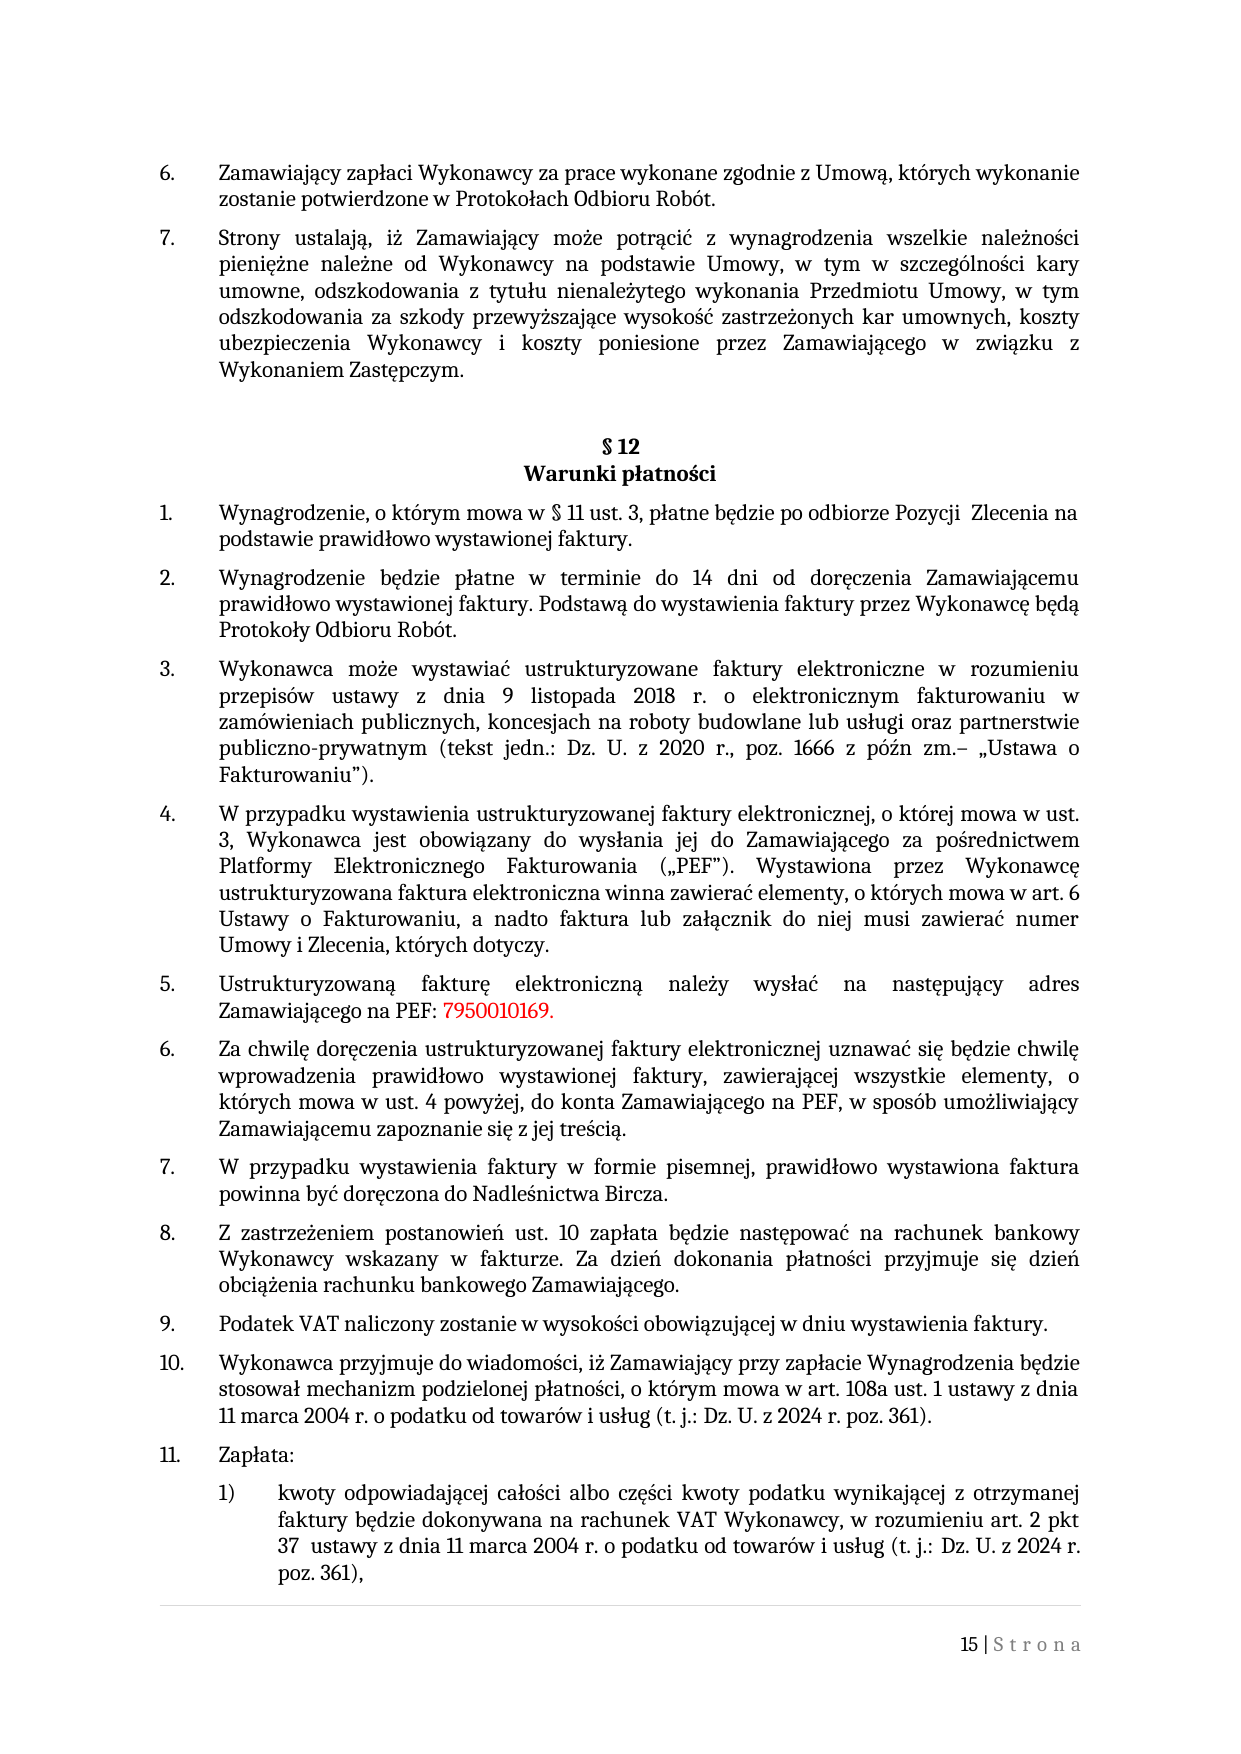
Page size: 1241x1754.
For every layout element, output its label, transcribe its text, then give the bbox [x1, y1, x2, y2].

list Strony ustalają, iż Zamawiający może potrącić z wynagrodzenia wszelkie należności pieniężne należne od Wykonawcy na podstawie Umowy, w tym w szczególności kary umowne, odszkodowania z tytułu nienależytego wykonania Przedmiotu Umowy, w tym odszkodowania za szkody przewyższające wysokość zastrzeżonych kar umownych, koszty ubezpieczenia Wykonawcy i koszty poniesione przez Zamawiającego w związku z Wykonaniem Zastępczym. [159, 225, 1081, 383]
text § 12 Warunki płatności [159, 434, 1081, 487]
list Wykonawca może wystawiać ustrukturyzowane faktury elektroniczne w rozumieniu przepisów ustawy z dnia 9 listopada 2018 r. o elektronicznym fakturowaniu w zamówieniach publicznych, koncesjach na roboty budowlane lub usługi oraz partnerstwie publiczno-prywatnym (tekst jedn.: Dz. U. z 2020 r., poz. 1666 z późn zm.– „Ustawa o Fakturowaniu”). [159, 656, 1081, 788]
list Wynagrodzenie będzie płatne w terminie do 14 dni od doręczenia Zamawiającemu prawidłowo wystawionej faktury. Podstawą do wystawienia faktury przez Wykonawcę będą Protokoły Odbioru Robót. [159, 564, 1081, 644]
list Wynagrodzenie, o którym mowa w § 11 ust. 3, płatne będzie po odbiorze Pozycji Zlecenia na podstawie prawidłowo wystawionej faktury. [159, 499, 1081, 552]
list Z zastrzeżeniem postanowień ust. 10 zapłata będzie następować na rachunek bankowy Wykonawcy wskazany w fakturze. Za dzień dokonania płatności przyjmuje się dzień obciążenia rachunku bankowego Zamawiającego. [159, 1219, 1081, 1298]
list Zamawiający zapłaci Wykonawcy za prace wykonane zgodnie z Umową, których wykonanie zostanie potwierdzone w Protokołach Odbioru Robót. [159, 159, 1081, 212]
list Za chwilę doręczenia ustrukturyzowanej faktury elektronicznej uznawać się będzie chwilę wprowadzenia prawidłowo wystawionej faktury, zawierającej wszystkie elementy, o których mowa w ust. 4 powyżej, do konta Zamawiającego na PEF, w sposób umożliwiający Zamawiającemu zapoznanie się z jej treścią. [159, 1036, 1081, 1142]
list Wykonawca przyjmuje do wiadomości, iż Zamawiający przy zapłacie Wynagrodzenia będzie stosował mechanizm podzielonej płatności, o którym mowa w art. 108a ust. 1 ustawy z dnia 11 marca 2004 r. o podatku od towarów i usług (t. j.: Dz. U. z 2024 r. poz. 361). [159, 1350, 1081, 1429]
list Podatek VAT naliczony zostanie w wysokości obowiązującej w dniu wystawienia faktury. [159, 1311, 1081, 1337]
text 1) kwoty odpowiadającej całości albo części kwoty podatku wynikającej z otrzymanej faktury będzie dokonywana na rachunek VAT Wykonawcy, w rozumieniu art. 2 pkt 37 ustawy z dnia 11 marca 2004 r. o podatku od towarów i usług (t. j.: Dz. U. z 2024 r. poz. 361), [218, 1480, 1081, 1586]
list Ustrukturyzowaną fakturę elektroniczną należy wysłać na następujący adres Zamawiającego na PEF: 7950010169. [159, 971, 1081, 1024]
list W przypadku wystawienia faktury w formie pisemnej, prawidłowo wystawiona faktura powinna być doręczona do Nadleśnictwa Bircza. [159, 1154, 1081, 1207]
list Zapłata: [159, 1441, 1081, 1468]
list W przypadku wystawienia ustrukturyzowanej faktury elektronicznej, o której mowa w ust. 3, Wykonawca jest obowiązany do wysłania jej do Zamawiającego za pośrednictwem Platformy Elektronicznego Fakturowania („PEF”). Wystawiona przez Wykonawcę ustrukturyzowana faktura elektroniczna winna zawierać elementy, o których mowa w art. 6 Ustawy o Fakturowaniu, a nadto faktura lub załącznik do niej musi zawierać numer Umowy i Zlecenia, których dotyczy. [159, 800, 1081, 958]
